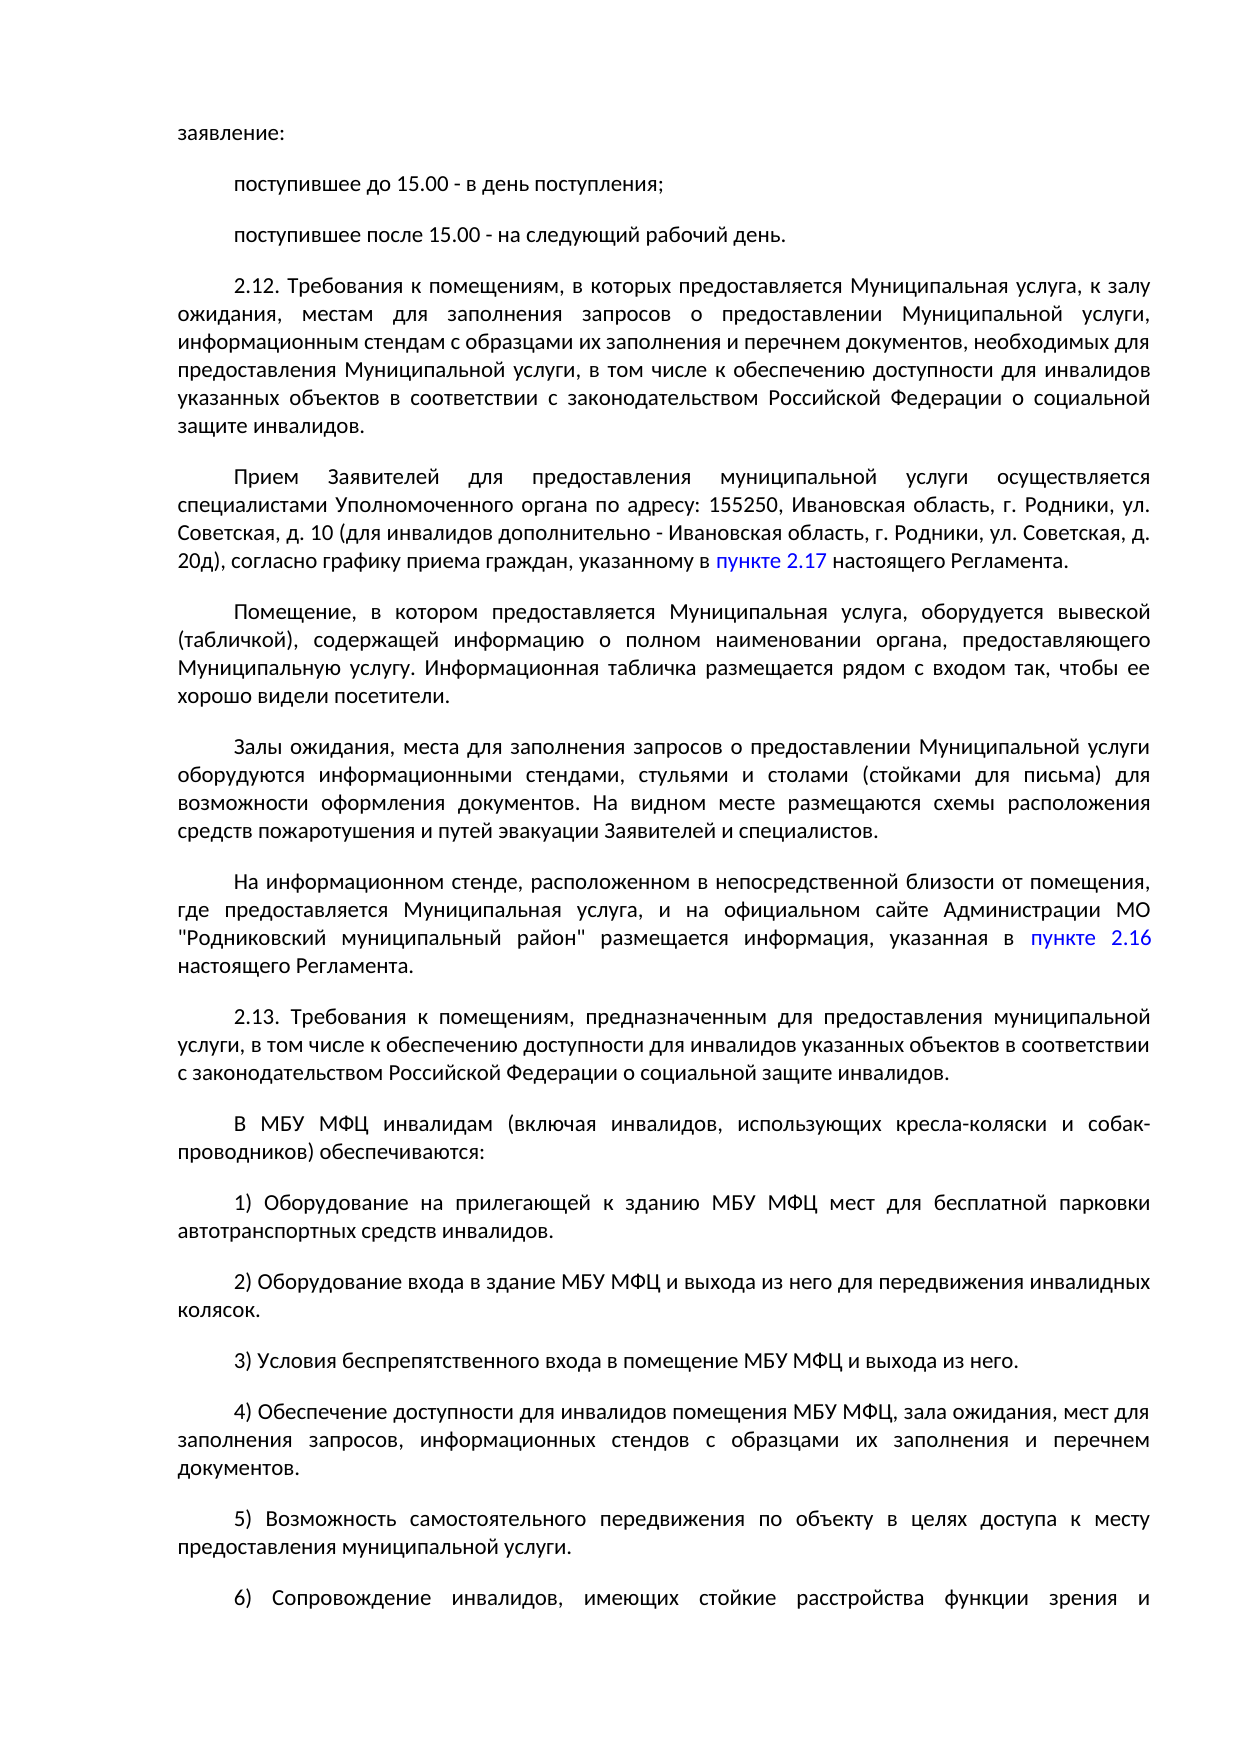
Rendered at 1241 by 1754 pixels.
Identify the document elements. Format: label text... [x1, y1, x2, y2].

text 2) Оборудование входа в здание МБУ МФЦ и выхода из него для передвижения инвалидных колясок. [177, 1267, 1152, 1323]
text поступившее после 15.00 - на следующий рабочий день. [177, 220, 1152, 248]
text 5) Возможность самостоятельного передвижения по объекту в целях доступа к месту предоставления муниципальной услуги. [177, 1504, 1152, 1560]
text В МБУ МФЦ инвалидам (включая инвалидов, использующих кресла-коляски и собак-проводников) обеспечиваются: [177, 1109, 1152, 1165]
text поступившее до 15.00 - в день поступления; [177, 169, 1152, 197]
text 1) Оборудование на прилегающей к зданию МБУ МФЦ мест для бесплатной парковки автотранспортных средств инвалидов. [177, 1188, 1152, 1244]
text На информационном стенде, расположенном в непосредственной близости от помещения, где предоставляется Муниципальная услуга, и на официальном сайте Администрации МО "Родниковский муниципальный район" размещается информация, указанная в пункте 2.16 настоящего Регламента. [177, 867, 1152, 979]
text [177, 118, 1152, 146]
text Залы ожидания, места для заполнения запросов о предоставлении Муниципальной услуги оборудуются информационными стендами, стульями и столами (стойками для письма) для возможности оформления документов. На видном месте размещаются схемы расположения средств пожаротушения и путей эвакуации Заявителей и специалистов. [177, 732, 1152, 844]
text Прием Заявителей для предоставления муниципальной услуги осуществляется специалистами Уполномоченного органа по адресу: 155250, Ивановская область, г. Родники, ул. Советская, д. 10 (для инвалидов дополнительно - Ивановская область, г. Родники, ул. Советская, д. 20д), согласно графику приема граждан, указанному в пункте 2.17 настоящего Регламента. [177, 462, 1152, 574]
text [177, 1583, 1152, 1611]
text 2.12. Требования к помещениям, в которых предоставляется Муниципальная услуга, к залу ожидания, местам для заполнения запросов о предоставлении Муниципальной услуги, информационным стендам с образцами их заполнения и перечнем документов, необходимых для предоставления Муниципальной услуги, в том числе к обеспечению доступности для инвалидов указанных объектов в соответствии с законодательством Российской Федерации о социальной защите инвалидов. [177, 271, 1152, 439]
text 3) Условия беспрепятственного входа в помещение МБУ МФЦ и выхода из него. [177, 1346, 1152, 1374]
text 2.13. Требования к помещениям, предназначенным для предоставления муниципальной услуги, в том числе к обеспечению доступности для инвалидов указанных объектов в соответствии с законодательством Российской Федерации о социальной защите инвалидов. [177, 1002, 1152, 1086]
text 4) Обеспечение доступности для инвалидов помещения МБУ МФЦ, зала ожидания, мест для заполнения запросов, информационных стендов с образцами их заполнения и перечнем документов. [177, 1397, 1152, 1481]
text Помещение, в котором предоставляется Муниципальная услуга, оборудуется вывеской (табличкой), содержащей информацию о полном наименовании органа, предоставляющего Муниципальную услугу. Информационная табличка размещается рядом с входом так, чтобы ее хорошо видели посетители. [177, 597, 1152, 709]
